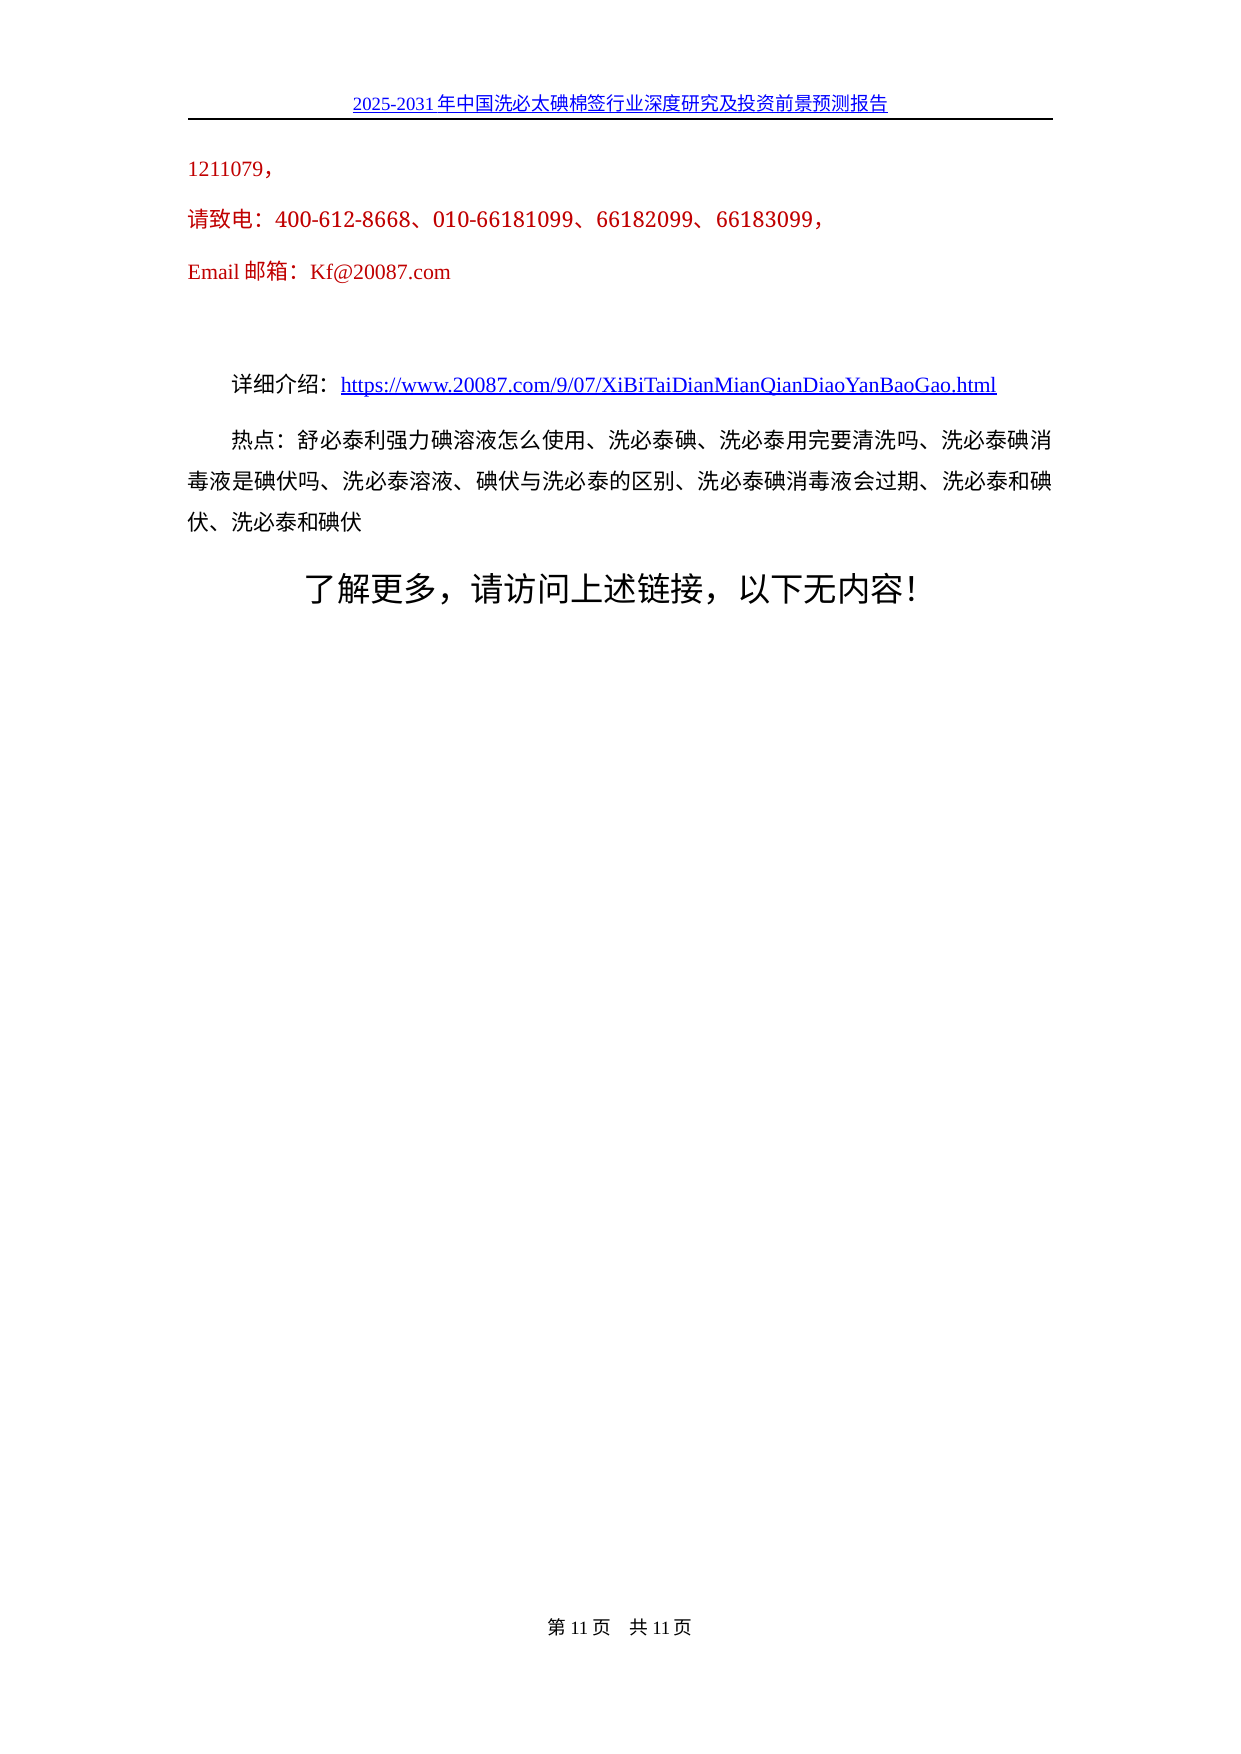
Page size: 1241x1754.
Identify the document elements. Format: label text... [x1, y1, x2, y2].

title 了解更多，请访问上述链接，以下无内容！ [187, 554, 1053, 619]
text Email邮箱：Kf@20087.com [187, 253, 1053, 286]
text 请致电：400-612-8668、010-66181099、66182099、66183099， [187, 202, 1053, 234]
text 详细介绍：https://www.20087.com/9/07/XiBiTaiDianMianQianDiaoYanBaoGao.html [187, 366, 1053, 399]
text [187, 150, 1053, 183]
text 热点：舒必泰利强力碘溶液怎么使用、洗必泰碘、洗必泰用完要清洗吗、洗必泰碘消毒液是碘伏吗、洗必泰溶液、碘伏与洗必泰的区别、洗必泰碘消毒液会过期、洗必泰和碘伏、洗必泰和碘伏 [187, 423, 1053, 537]
